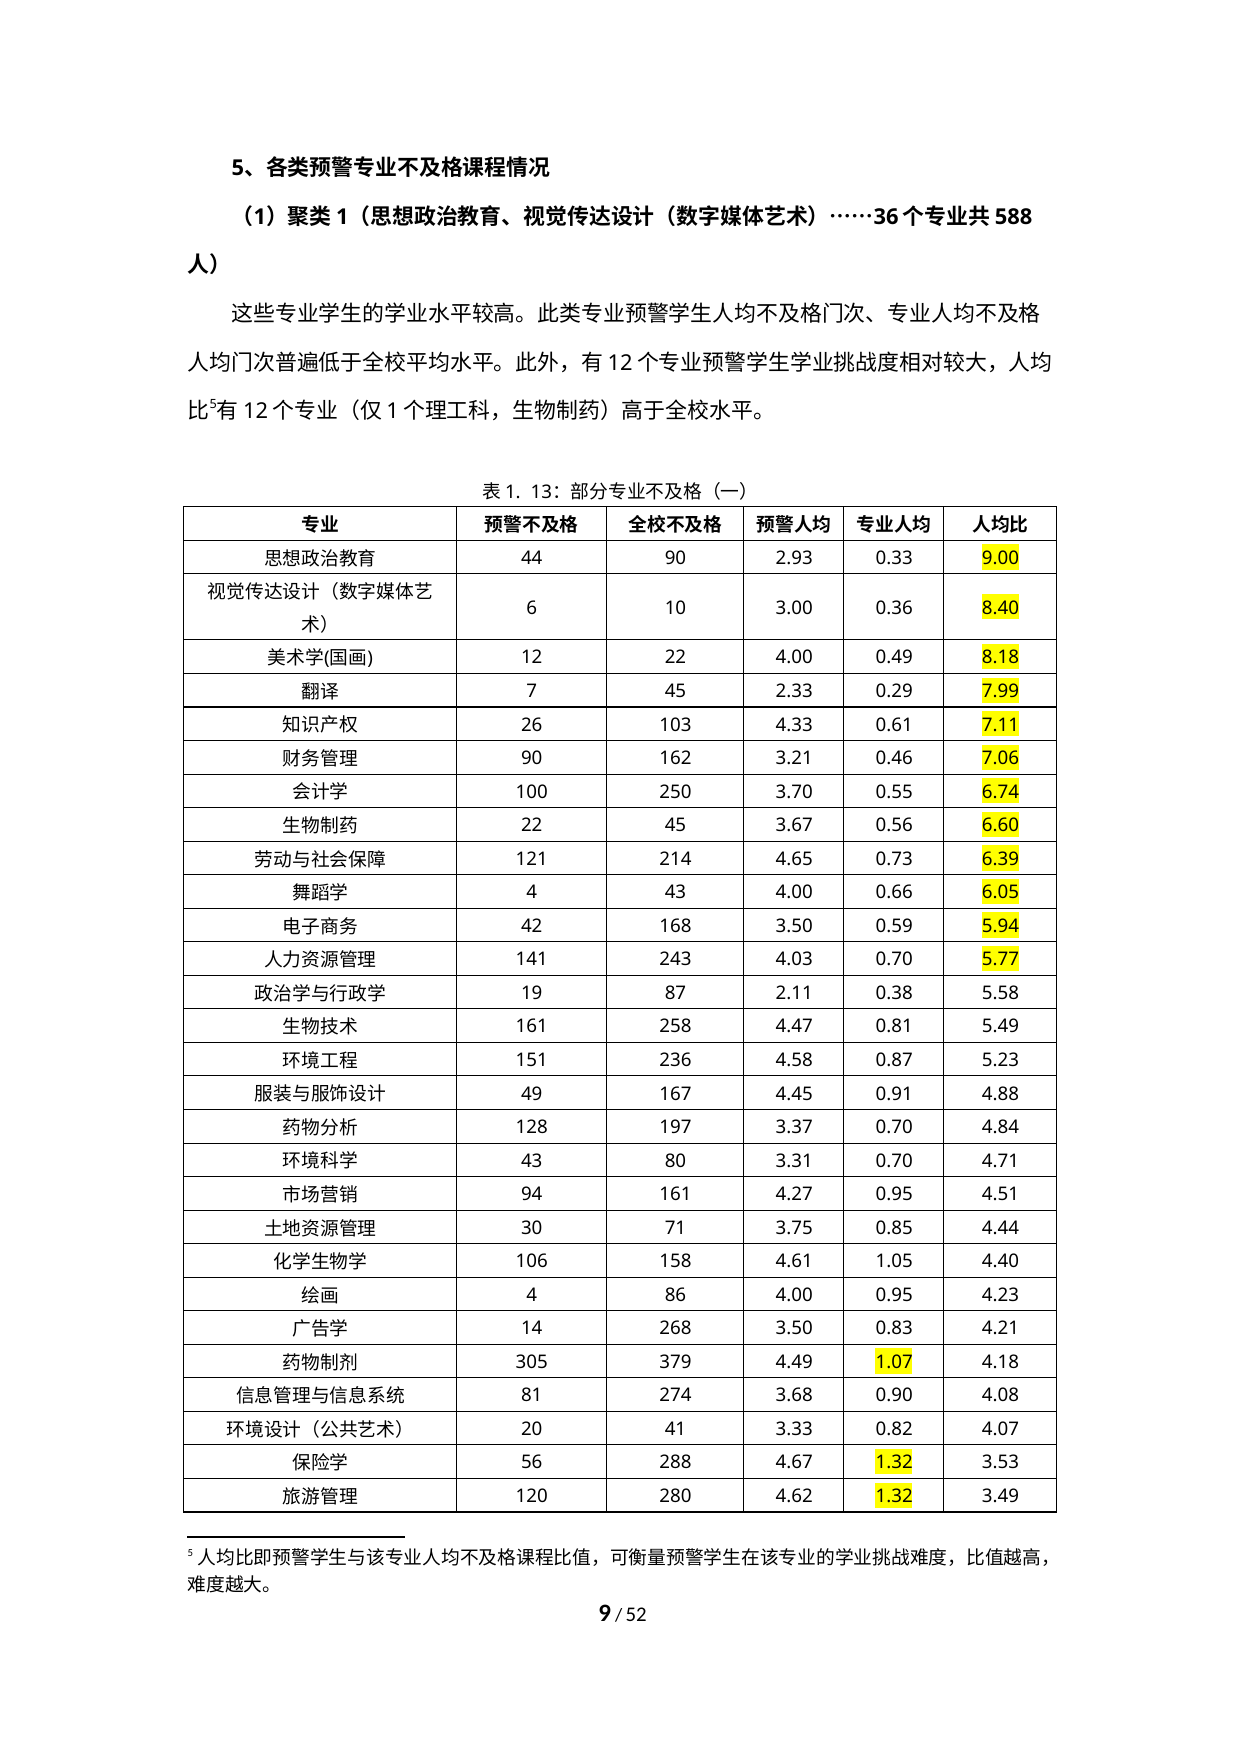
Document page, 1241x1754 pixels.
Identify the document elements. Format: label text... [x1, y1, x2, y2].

table_header 全校不及格 [607, 507, 743, 540]
table_cell 94 [457, 1177, 606, 1209]
table_cell 151 [457, 1043, 606, 1075]
text 这些专业学生的学业水平较高。此类专业预警学生人均不及格门次、专业人均不及格人均门次普遍低于全校平均水平。此外，有12个专业预警学生学业挑战度相对较大，人均比有12个专业（仅1个理工科，生物制药）高于全校水平。 [187, 295, 1053, 425]
table_cell 100 [457, 775, 606, 807]
table_cell 3.75 [744, 1211, 843, 1243]
table_cell 4.00 [744, 875, 843, 908]
table_cell 4.21 [944, 1311, 1056, 1344]
table_cell 6 [457, 574, 606, 639]
table_cell 0.70 [844, 942, 943, 975]
table_header 人均比 [944, 507, 1056, 540]
table_cell 6.74 [944, 775, 1056, 807]
table_cell 药物分析 [184, 1110, 456, 1142]
table_cell 4.58 [744, 1043, 843, 1075]
table_cell 4.84 [944, 1110, 1056, 1142]
table_cell 4.08 [944, 1378, 1056, 1411]
table_cell 知识产权 [184, 708, 456, 740]
table_cell 168 [607, 909, 743, 941]
table_cell 0.66 [844, 875, 943, 908]
table_cell 3.68 [744, 1378, 843, 1411]
table_cell 4.65 [744, 842, 843, 874]
table_cell 5.77 [944, 942, 1056, 975]
table_cell 3.33 [744, 1412, 843, 1444]
table_cell 5.94 [944, 909, 1056, 941]
table_cell 3.50 [744, 909, 843, 941]
table_cell 4.71 [944, 1144, 1056, 1176]
table_cell 广告学 [184, 1311, 456, 1344]
table_cell 3.53 [944, 1445, 1056, 1478]
table_cell 旅游管理 [184, 1479, 456, 1511]
table_cell 250 [607, 775, 743, 807]
table_cell 106 [457, 1244, 606, 1277]
table_cell 8.40 [944, 574, 1056, 639]
table_header 预警人均 [744, 507, 843, 540]
table_cell 保险学 [184, 1445, 456, 1478]
table_cell 5.23 [944, 1043, 1056, 1075]
table_cell 4.03 [744, 942, 843, 975]
table_cell 0.83 [844, 1311, 943, 1344]
table_cell 305 [457, 1345, 606, 1377]
table_cell 161 [607, 1177, 743, 1209]
table_cell 0.70 [844, 1144, 943, 1176]
table_cell 市场营销 [184, 1177, 456, 1209]
table_cell 80 [607, 1144, 743, 1176]
table_cell 4.45 [744, 1076, 843, 1109]
table_cell 1.07 [844, 1345, 943, 1377]
table_cell 103 [607, 708, 743, 740]
table_cell 0.46 [844, 741, 943, 773]
table_cell 19 [457, 976, 606, 1008]
table_cell 0.33 [844, 541, 943, 573]
table_cell 7.06 [944, 741, 1056, 773]
table_cell 4.51 [944, 1177, 1056, 1209]
table_cell 4.40 [944, 1244, 1056, 1277]
table_cell 4.62 [744, 1479, 843, 1511]
table_cell 90 [457, 741, 606, 773]
text （1）聚类1（思想政治教育、视觉传达设计（数字媒体艺术）……36个专业共588人） [187, 198, 1053, 279]
table_cell 生物制药 [184, 808, 456, 841]
table_cell 4.44 [944, 1211, 1056, 1243]
table_cell 8.18 [944, 640, 1056, 673]
table_cell 0.59 [844, 909, 943, 941]
table_cell 0.56 [844, 808, 943, 841]
table_cell 3.70 [744, 775, 843, 807]
table_cell 0.73 [844, 842, 943, 874]
table_cell 22 [607, 640, 743, 673]
table_cell 120 [457, 1479, 606, 1511]
table_cell 生物技术 [184, 1009, 456, 1042]
table_header 专业人均 [844, 507, 943, 540]
table_cell 药物制剂 [184, 1345, 456, 1377]
table_cell 4.49 [744, 1345, 843, 1377]
table_cell 12 [457, 640, 606, 673]
table_cell 美术学(国画) [184, 640, 456, 673]
table_cell 0.85 [844, 1211, 943, 1243]
table_cell 3.50 [744, 1311, 843, 1344]
table_cell 2.33 [744, 674, 843, 706]
table_cell 劳动与社会保障 [184, 842, 456, 874]
table_cell 0.70 [844, 1110, 943, 1142]
table_cell 43 [607, 875, 743, 908]
table_cell 4.27 [744, 1177, 843, 1209]
table_cell 4.23 [944, 1278, 1056, 1310]
table_cell 26 [457, 708, 606, 740]
table_cell 3.00 [744, 574, 843, 639]
table_cell 4.00 [744, 640, 843, 673]
table_cell 4.67 [744, 1445, 843, 1478]
table_cell 0.36 [844, 574, 943, 639]
table_cell 3.67 [744, 808, 843, 841]
table_cell 197 [607, 1110, 743, 1142]
table_cell 服装与服饰设计 [184, 1076, 456, 1109]
table_cell 4 [457, 875, 606, 908]
table_cell 0.29 [844, 674, 943, 706]
table_cell 236 [607, 1043, 743, 1075]
table_cell 14 [457, 1311, 606, 1344]
table_cell 4.07 [944, 1412, 1056, 1444]
table_cell 0.55 [844, 775, 943, 807]
table_cell 7 [457, 674, 606, 706]
table_cell 1.32 [844, 1479, 943, 1511]
table_cell 243 [607, 942, 743, 975]
table_cell 214 [607, 842, 743, 874]
table_cell 4 [457, 1278, 606, 1310]
table_cell 45 [607, 808, 743, 841]
table_cell 49 [457, 1076, 606, 1109]
table_cell 4.88 [944, 1076, 1056, 1109]
table_cell 258 [607, 1009, 743, 1042]
table_cell 22 [457, 808, 606, 841]
table_cell 3.37 [744, 1110, 843, 1142]
table_cell 政治学与行政学 [184, 976, 456, 1008]
table_cell 20 [457, 1412, 606, 1444]
table_cell 环境科学 [184, 1144, 456, 1176]
table_cell 121 [457, 842, 606, 874]
table_cell 7.99 [944, 674, 1056, 706]
table_cell 81 [457, 1378, 606, 1411]
table_cell 4.61 [744, 1244, 843, 1277]
table_cell 7.11 [944, 708, 1056, 740]
table_cell 0.95 [844, 1278, 943, 1310]
table_cell 43 [457, 1144, 606, 1176]
table_cell 56 [457, 1445, 606, 1478]
table_cell 0.95 [844, 1177, 943, 1209]
table_cell 4.00 [744, 1278, 843, 1310]
table_cell 161 [457, 1009, 606, 1042]
table_cell 财务管理 [184, 741, 456, 773]
table_cell 42 [457, 909, 606, 941]
table_cell 绘画 [184, 1278, 456, 1310]
table_cell 土地资源管理 [184, 1211, 456, 1243]
table_cell 44 [457, 541, 606, 573]
table_cell 280 [607, 1479, 743, 1511]
table_cell 0.82 [844, 1412, 943, 1444]
table_cell 86 [607, 1278, 743, 1310]
table_cell 10 [607, 574, 743, 639]
table_cell 167 [607, 1076, 743, 1109]
table_cell 2.93 [744, 541, 843, 573]
table_cell 翻译 [184, 674, 456, 706]
table_cell 5.49 [944, 1009, 1056, 1042]
table_cell 0.49 [844, 640, 943, 673]
table_cell 162 [607, 741, 743, 773]
table_cell 0.87 [844, 1043, 943, 1075]
table_cell 5.58 [944, 976, 1056, 1008]
table_cell 化学生物学 [184, 1244, 456, 1277]
table_cell 274 [607, 1378, 743, 1411]
table_cell 视觉传达设计（数字媒体艺术） [184, 574, 456, 639]
table_cell 3.21 [744, 741, 843, 773]
table_cell 4.47 [744, 1009, 843, 1042]
table_cell 环境工程 [184, 1043, 456, 1075]
table_cell 0.91 [844, 1076, 943, 1109]
table_header 预警不及格 [457, 507, 606, 540]
table_cell 0.38 [844, 976, 943, 1008]
table_cell 6.05 [944, 875, 1056, 908]
table_cell 268 [607, 1311, 743, 1344]
text 表1. 13：部分专业不及格（一） [187, 474, 1053, 506]
table_cell 288 [607, 1445, 743, 1478]
table_cell 379 [607, 1345, 743, 1377]
table_cell 90 [607, 541, 743, 573]
table_cell 141 [457, 942, 606, 975]
table_cell 158 [607, 1244, 743, 1277]
table_cell 30 [457, 1211, 606, 1243]
table_cell 人力资源管理 [184, 942, 456, 975]
table_cell 71 [607, 1211, 743, 1243]
table_cell 45 [607, 674, 743, 706]
table_cell 思想政治教育 [184, 541, 456, 573]
table_header 专业 [184, 507, 456, 540]
table_cell 电子商务 [184, 909, 456, 941]
text 5、各类预警专业不及格课程情况 [187, 150, 1053, 182]
table_cell 87 [607, 976, 743, 1008]
table_cell 6.39 [944, 842, 1056, 874]
table_cell 0.90 [844, 1378, 943, 1411]
table_cell 1.05 [844, 1244, 943, 1277]
table_cell 4.33 [744, 708, 843, 740]
table_cell 0.61 [844, 708, 943, 740]
table_cell 0.81 [844, 1009, 943, 1042]
table_cell 128 [457, 1110, 606, 1142]
table_cell 环境设计（公共艺术） [184, 1412, 456, 1444]
table_cell 1.32 [844, 1445, 943, 1478]
table_cell 舞蹈学 [184, 875, 456, 908]
table_cell 3.49 [944, 1479, 1056, 1511]
table_cell 41 [607, 1412, 743, 1444]
table_cell 信息管理与信息系统 [184, 1378, 456, 1411]
table_cell 2.11 [744, 976, 843, 1008]
table_cell 6.60 [944, 808, 1056, 841]
table_cell 4.18 [944, 1345, 1056, 1377]
table_cell 3.31 [744, 1144, 843, 1176]
table_cell 会计学 [184, 775, 456, 807]
table_cell 9.00 [944, 541, 1056, 573]
